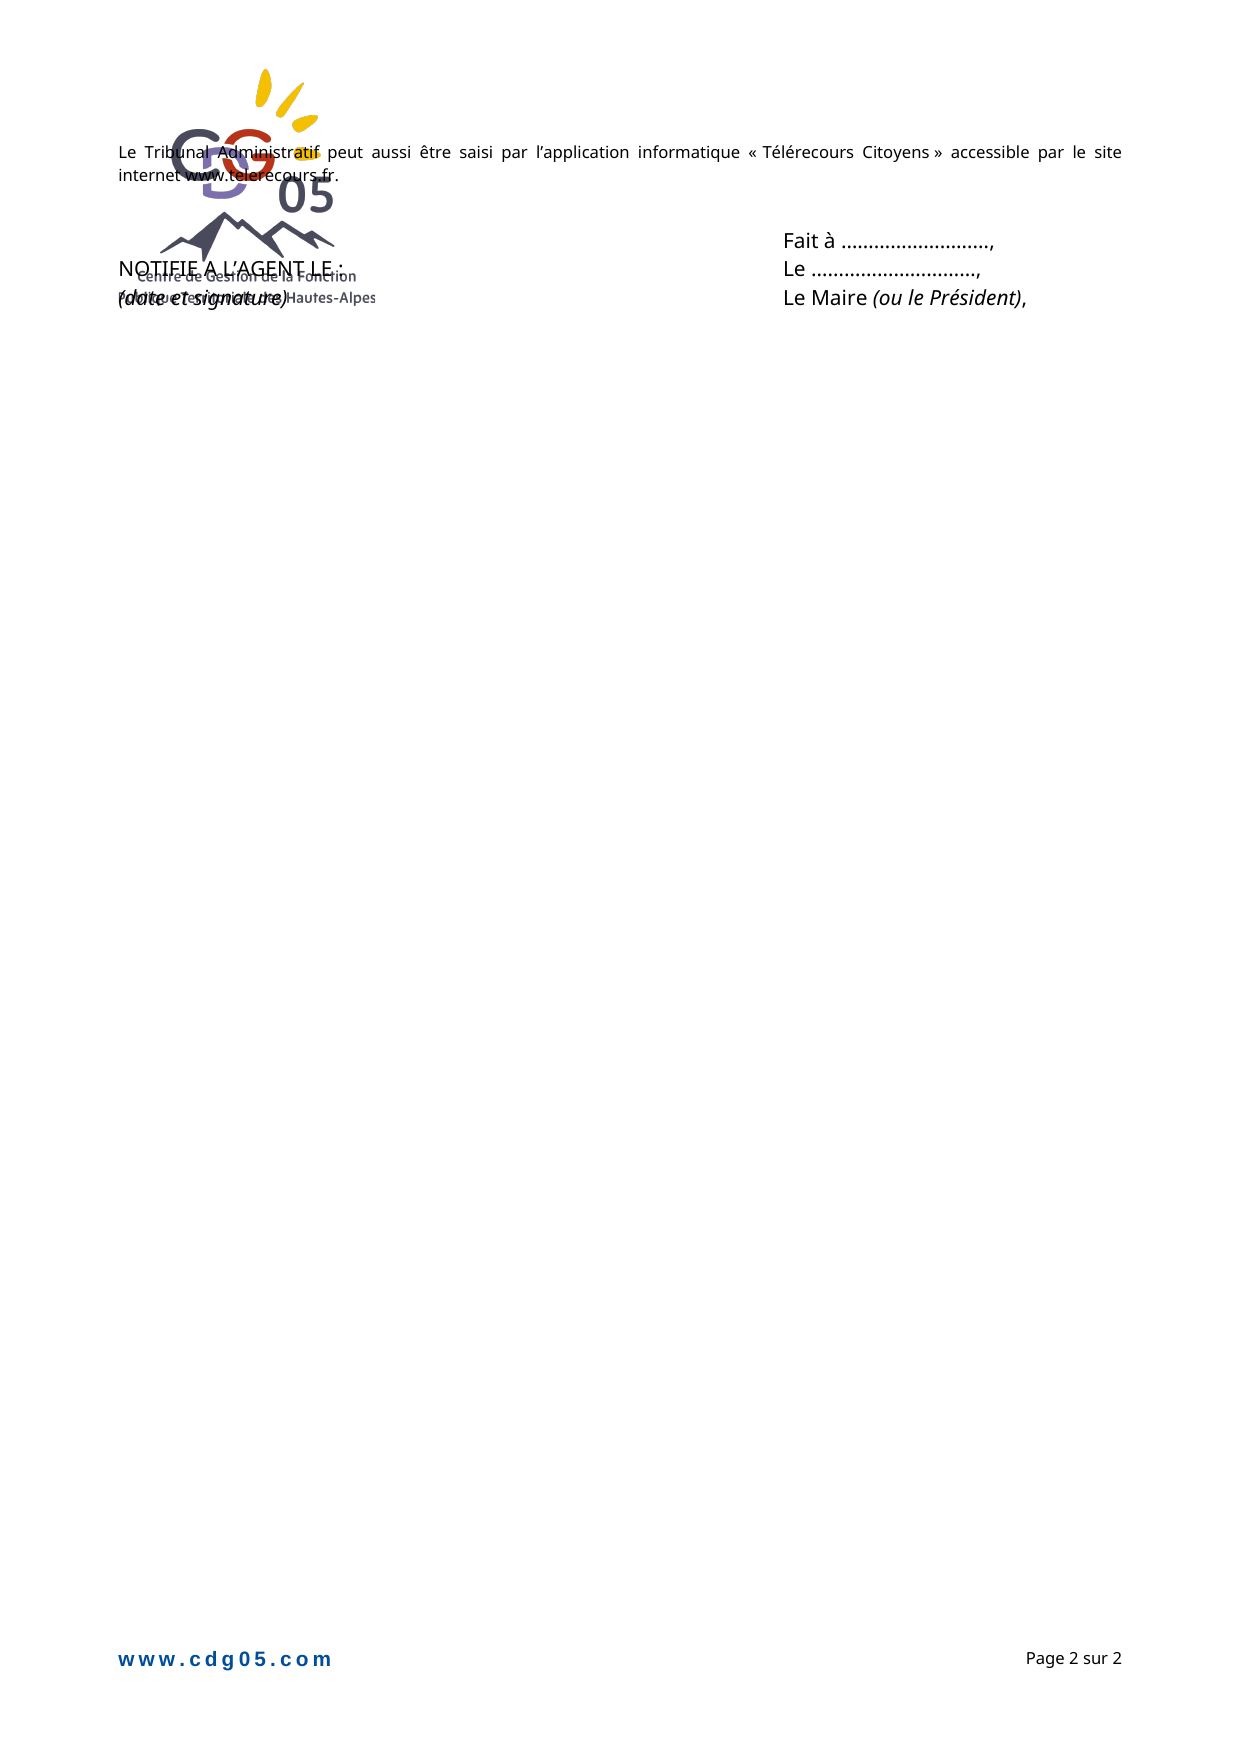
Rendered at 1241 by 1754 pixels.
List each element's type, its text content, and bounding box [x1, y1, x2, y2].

text Le Tribunal Administratif peut aussi être saisi par l’application informatique « Télérecours Citoyens » accessible par le site internet www.telerecours.fr. [118, 141, 1122, 186]
text Fait à ………………………, [118, 226, 1122, 254]
picture [118, 69, 375, 141]
picture [118, 186, 375, 226]
text NOTIFIE A L’AGENT LE : Le …………………………, [118, 254, 1122, 283]
text (date et signature) Le Maire (ou le Président), [118, 283, 1122, 311]
